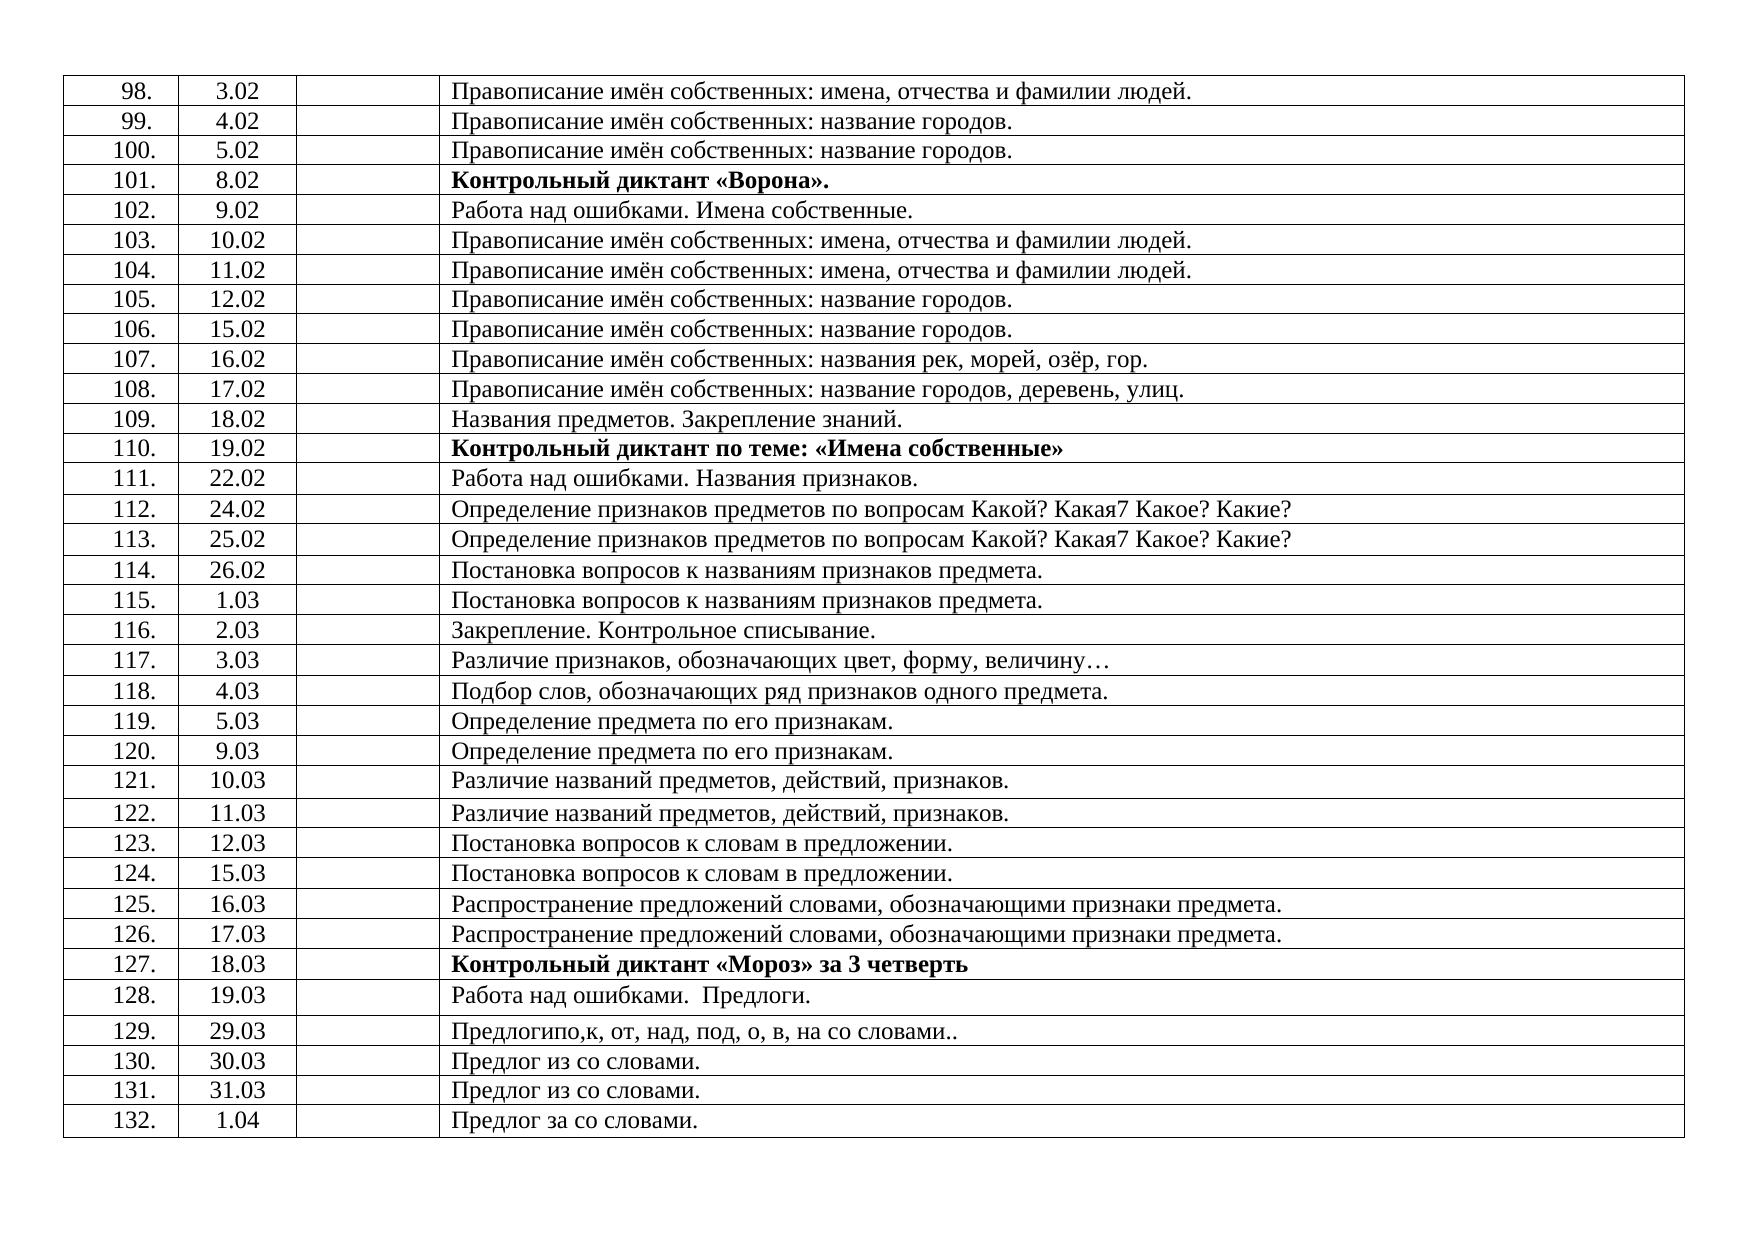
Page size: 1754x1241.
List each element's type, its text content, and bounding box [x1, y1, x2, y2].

table_cell [297, 344, 439, 373]
table_cell 15.02 [179, 314, 296, 343]
table_cell [64, 736, 178, 764]
table_cell [297, 556, 439, 584]
table_cell [64, 225, 178, 254]
table_cell Различие названий предметов, действий, признаков. [440, 799, 1684, 827]
table_cell 19.03 [179, 980, 296, 1015]
table_cell [64, 1046, 178, 1074]
table_cell 17.02 [179, 374, 296, 403]
table_cell [64, 76, 178, 105]
table_cell [64, 314, 178, 343]
table_cell Контрольный диктант «Ворона». [440, 165, 1684, 194]
table_cell [64, 858, 178, 888]
table_cell [64, 255, 178, 283]
table_cell [64, 889, 178, 918]
table_cell Постановка вопросов к словам в предложении. [440, 858, 1684, 888]
table_cell [64, 828, 178, 857]
table_cell Постановка вопросов к словам в предложении. [440, 828, 1684, 857]
table_cell Правописание имён собственных: названия рек, морей, озёр, гор. [440, 344, 1684, 373]
table_cell Работа над ошибками. Имена собственные. [440, 195, 1684, 224]
table_cell Правописание имён собственных: название городов. [440, 136, 1684, 164]
table_cell Постановка вопросов к названиям признаков предмета. [440, 585, 1684, 614]
table_cell [297, 136, 439, 164]
table_cell [64, 585, 178, 614]
table_cell [297, 615, 439, 644]
table_cell 5.02 [179, 136, 296, 164]
table_cell 16.03 [179, 889, 296, 918]
table_cell [64, 136, 178, 164]
table_cell [64, 676, 178, 705]
table_cell 5.03 [179, 706, 296, 735]
table_cell Названия предметов. Закрепление знаний. [440, 404, 1684, 432]
table_cell 2.03 [179, 615, 296, 644]
table_cell [297, 463, 439, 493]
table_cell [297, 225, 439, 254]
table_cell Правописание имён собственных: название городов. [440, 285, 1684, 313]
table_cell [64, 556, 178, 584]
table_cell [297, 524, 439, 554]
table_cell [64, 949, 178, 979]
table_cell [64, 1105, 178, 1137]
table_cell 10.03 [179, 766, 296, 797]
table_cell 1.04 [179, 1105, 296, 1137]
table_cell 4.02 [179, 106, 296, 134]
table_cell Подбор слов, обозначающих ряд признаков одного предмета. [440, 676, 1684, 705]
table_cell [297, 858, 439, 888]
table_cell 11.02 [179, 255, 296, 283]
table_cell Правописание имён собственных: имена, отчества и фамилии людей. [440, 225, 1684, 254]
table_cell [64, 434, 178, 462]
table_cell [297, 1105, 439, 1137]
table_cell [64, 165, 178, 194]
table_cell 24.02 [179, 495, 296, 523]
table_cell [297, 1076, 439, 1104]
table_cell Предлог из со словами. [440, 1046, 1684, 1074]
table_cell 29.03 [179, 1016, 296, 1045]
table_cell Постановка вопросов к названиям признаков предмета. [440, 556, 1684, 584]
table_cell 1.03 [179, 585, 296, 614]
table_cell [64, 374, 178, 403]
table_cell [297, 314, 439, 343]
table_cell [297, 255, 439, 283]
table_cell 19.02 [179, 434, 296, 462]
table_cell [64, 463, 178, 493]
table_cell [64, 1016, 178, 1045]
table_cell 31.03 [179, 1076, 296, 1104]
table_cell Правописание имён собственных: имена, отчества и фамилии людей. [440, 255, 1684, 283]
table_cell [297, 736, 439, 764]
table_cell Предлог из со словами. [440, 1076, 1684, 1104]
table_cell 25.02 [179, 524, 296, 554]
table_cell 12.03 [179, 828, 296, 857]
table_cell 3.02 [179, 76, 296, 105]
table_cell Определение предмета по его признакам. [440, 736, 1684, 764]
table_cell 15.03 [179, 858, 296, 888]
table_cell [297, 165, 439, 194]
table_cell [297, 374, 439, 403]
table_cell [297, 828, 439, 857]
table_cell [297, 645, 439, 675]
table_cell [297, 1016, 439, 1045]
table_cell [297, 404, 439, 432]
table_cell [64, 106, 178, 134]
table_cell [297, 434, 439, 462]
table_cell [297, 949, 439, 979]
table_cell Правописание имён собственных: имена, отчества и фамилии людей. [440, 76, 1684, 105]
table_cell Распространение предложений словами, обозначающими признаки предмета. [440, 919, 1684, 948]
table_cell 4.03 [179, 676, 296, 705]
table_cell [64, 404, 178, 432]
table_cell [297, 889, 439, 918]
table_cell [64, 919, 178, 948]
table_cell [297, 495, 439, 523]
table_cell 12.02 [179, 285, 296, 313]
table_cell [64, 285, 178, 313]
table_cell [297, 1046, 439, 1074]
table_cell [297, 919, 439, 948]
table_cell Определение признаков предметов по вопросам Какой? Какая7 Какое? Какие? [440, 524, 1684, 554]
table_cell [297, 766, 439, 797]
table_cell 22.02 [179, 463, 296, 493]
table_cell Правописание имён собственных: название городов. [440, 106, 1684, 134]
table_cell [64, 1076, 178, 1104]
table_cell [64, 645, 178, 675]
table_cell [64, 524, 178, 554]
table_cell [297, 106, 439, 134]
table_cell 9.03 [179, 736, 296, 764]
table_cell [440, 1105, 1684, 1137]
table_cell [64, 706, 178, 735]
table_cell [64, 799, 178, 827]
table_cell Правописание имён собственных: название городов. [440, 314, 1684, 343]
table_cell 3.03 [179, 645, 296, 675]
table_cell 30.03 [179, 1046, 296, 1074]
table_cell 11.03 [179, 799, 296, 827]
table_cell [297, 676, 439, 705]
table_cell Контрольный диктант «Мороз» за 3 четверть [440, 949, 1684, 979]
table_cell [297, 980, 439, 1015]
table_cell [64, 195, 178, 224]
table_cell Закрепление. Контрольное списывание. [440, 615, 1684, 644]
table_cell [297, 706, 439, 735]
table_cell [64, 495, 178, 523]
table_cell [64, 615, 178, 644]
table_cell Различие признаков, обозначающих цвет, форму, величину… [440, 645, 1684, 675]
table_cell [297, 585, 439, 614]
table_cell Распространение предложений словами, обозначающими признаки предмета. [440, 889, 1684, 918]
table_cell [297, 799, 439, 827]
table_cell Различие названий предметов, действий, признаков. [440, 766, 1684, 797]
table_cell 26.02 [179, 556, 296, 584]
table_cell [297, 195, 439, 224]
table_cell [297, 285, 439, 313]
table_cell Предлогипо,к, от, над, под, о, в, на со словами.. [440, 1016, 1684, 1045]
table_cell Контрольный диктант по теме: «Имена собственные» [440, 434, 1684, 462]
table_cell 18.02 [179, 404, 296, 432]
table_cell [297, 76, 439, 105]
table_cell [64, 344, 178, 373]
table_cell 10.02 [179, 225, 296, 254]
table_cell 17.03 [179, 919, 296, 948]
table_cell 8.02 [179, 165, 296, 194]
table_cell Правописание имён собственных: название городов, деревень, улиц. [440, 374, 1684, 403]
table_cell 16.02 [179, 344, 296, 373]
table_cell [64, 766, 178, 797]
table_cell Работа над ошибками. Названия признаков. [440, 463, 1684, 493]
table_cell Работа над ошибками. Предлоги. [440, 980, 1684, 1015]
table_cell Определение предмета по его признакам. [440, 706, 1684, 735]
table_cell [64, 980, 178, 1015]
table_cell 9.02 [179, 195, 296, 224]
table_cell 18.03 [179, 949, 296, 979]
table_cell Определение признаков предметов по вопросам Какой? Какая7 Какое? Какие? [440, 495, 1684, 523]
